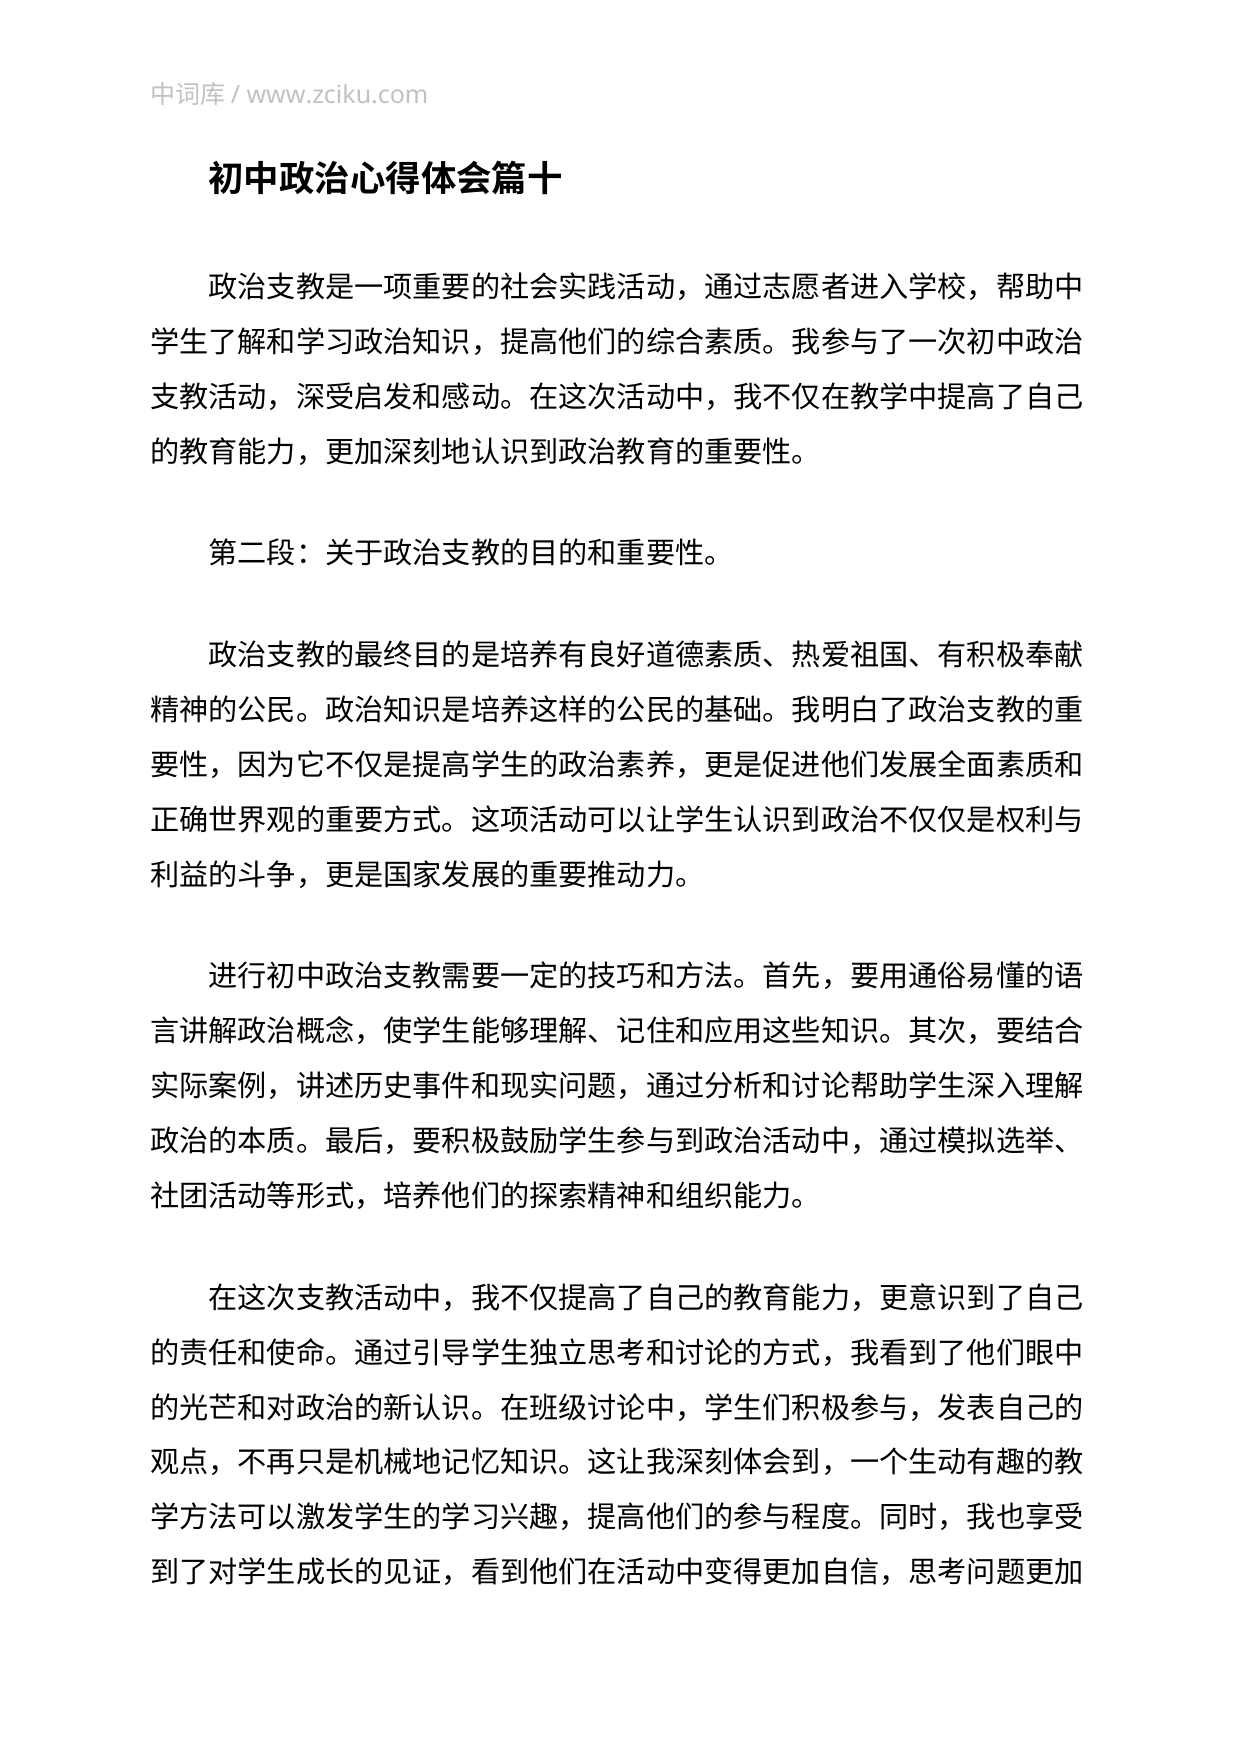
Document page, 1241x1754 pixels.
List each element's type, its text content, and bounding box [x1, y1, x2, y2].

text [150, 1274, 1090, 1591]
text 初中政治心得体会篇十 [150, 150, 1090, 201]
text 政治支教的最终目的是培养有良好道德素质、热爱祖国、有积极奉献精神的公民。政治知识是培养这样的公民的基础。我明白了政治支教的重要性，因为它不仅是提高学生的政治素养，更是促进他们发展全面素质和正确世界观的重要方式。这项活动可以让学生认识到政治不仅仅是权利与利益的斗争，更是国家发展的重要推动力。 [150, 632, 1090, 893]
text 政治支教是一项重要的社会实践活动，通过志愿者进入学校，帮助中学生了解和学习政治知识，提高他们的综合素质。我参与了一次初中政治支教活动，深受启发和感动。在这次活动中，我不仅在教学中提高了自己的教育能力，更加深刻地认识到政治教育的重要性。 [150, 263, 1090, 470]
text 第二段：关于政治支教的目的和重要性。 [150, 530, 1090, 572]
text 进行初中政治支教需要一定的技巧和方法。首先，要用通俗易懂的语言讲解政治概念，使学生能够理解、记住和应用这些知识。其次，要结合实际案例，讲述历史事件和现实问题，通过分析和讨论帮助学生深入理解政治的本质。最后，要积极鼓励学生参与到政治活动中，通过模拟选举、社团活动等形式，培养他们的探索精神和组织能力。 [150, 953, 1090, 1215]
